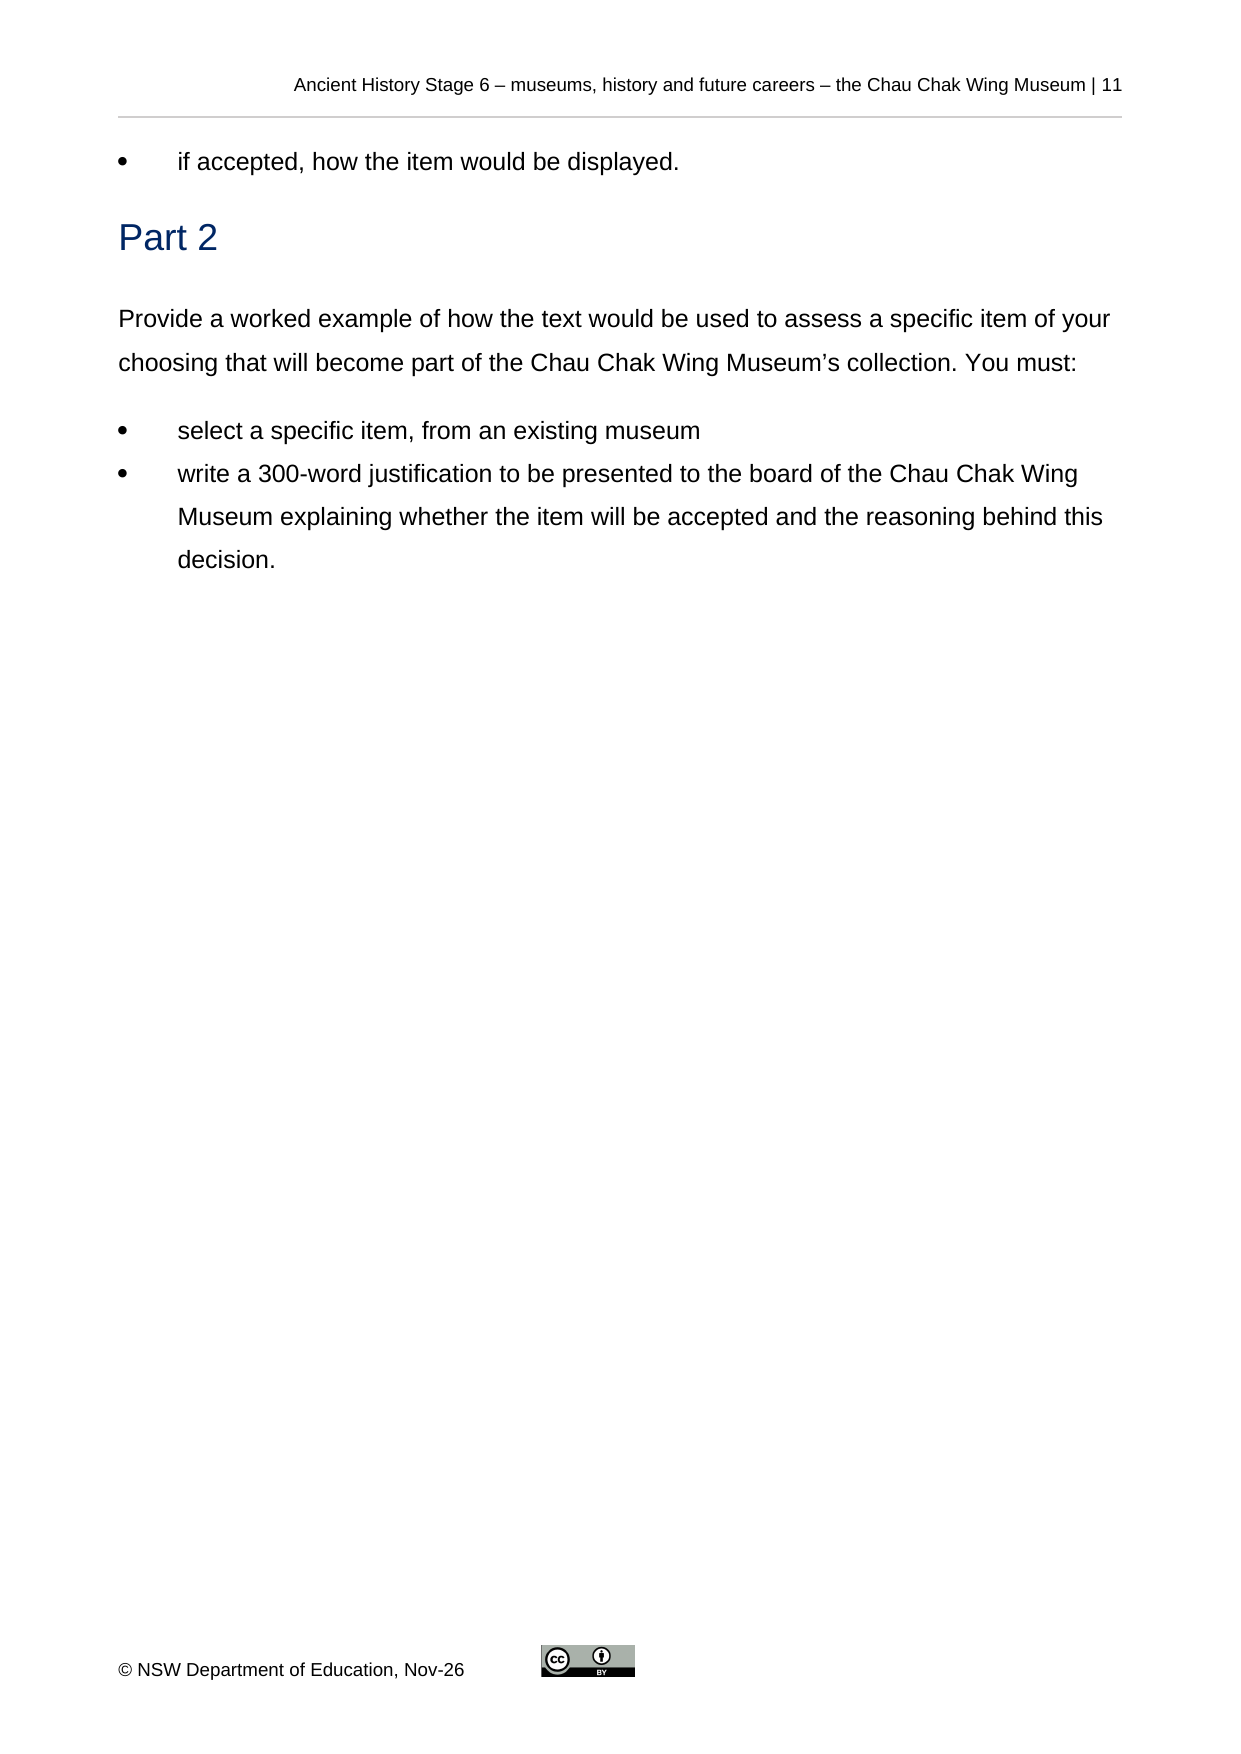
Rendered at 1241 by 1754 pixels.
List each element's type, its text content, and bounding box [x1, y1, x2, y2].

list write a 300-word justification to be presented to the board of the Chau Chak Wing Museum explaining whether the item will be accepted and the reasoning behind this decision. [118, 459, 1122, 574]
subtitle Part 2 [118, 215, 1122, 258]
text Provide a worked example of how the text would be used to assess a specific item of your choosing that will become part of the Chau Chak Wing Museum’s collection. You must: [118, 304, 1122, 376]
list if accepted, how the item would be displayed. [118, 147, 1122, 175]
picture [541, 1645, 635, 1677]
list select a specific item, from an existing museum [118, 416, 1122, 444]
